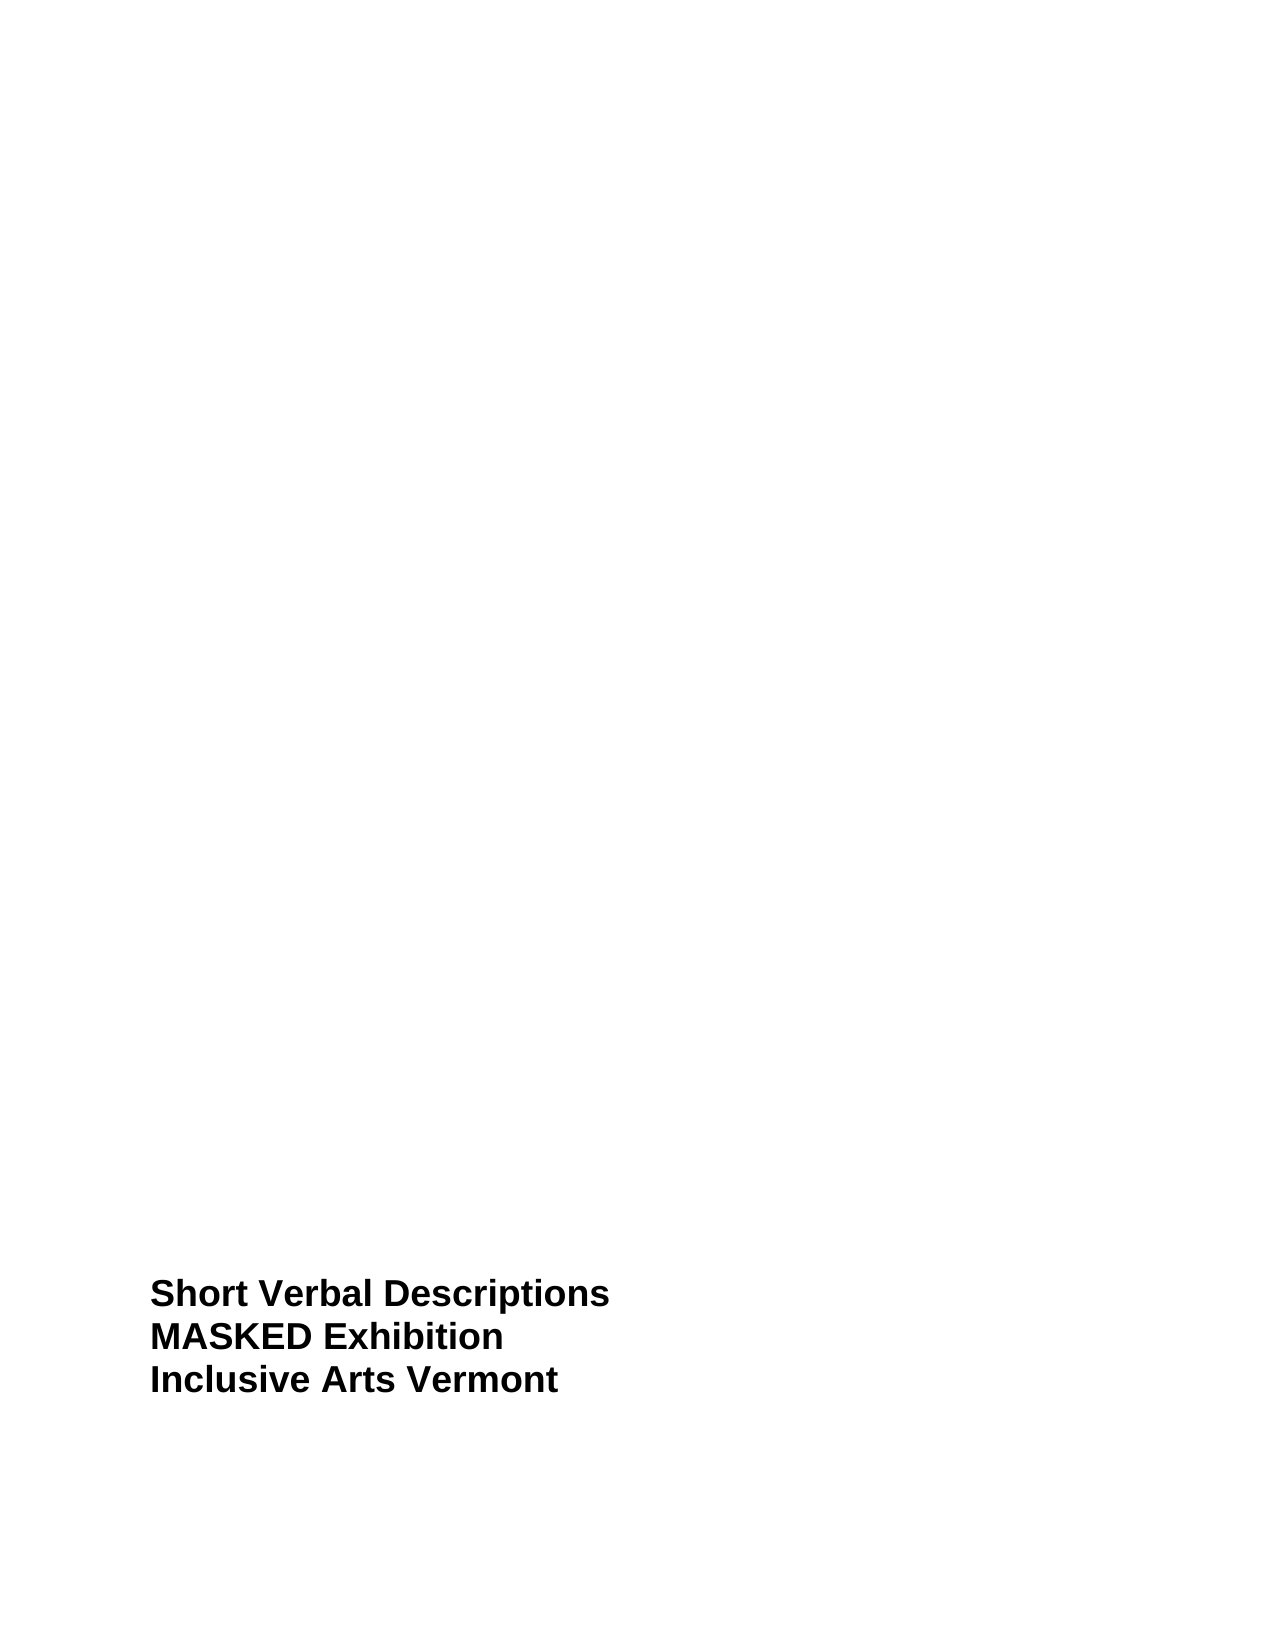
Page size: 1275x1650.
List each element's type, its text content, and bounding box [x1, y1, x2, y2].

text Inclusive Arts Vermont [150, 1357, 1125, 1401]
text Short Verbal Descriptions [150, 1271, 1125, 1314]
text MASKED Exhibition [150, 1314, 1125, 1357]
